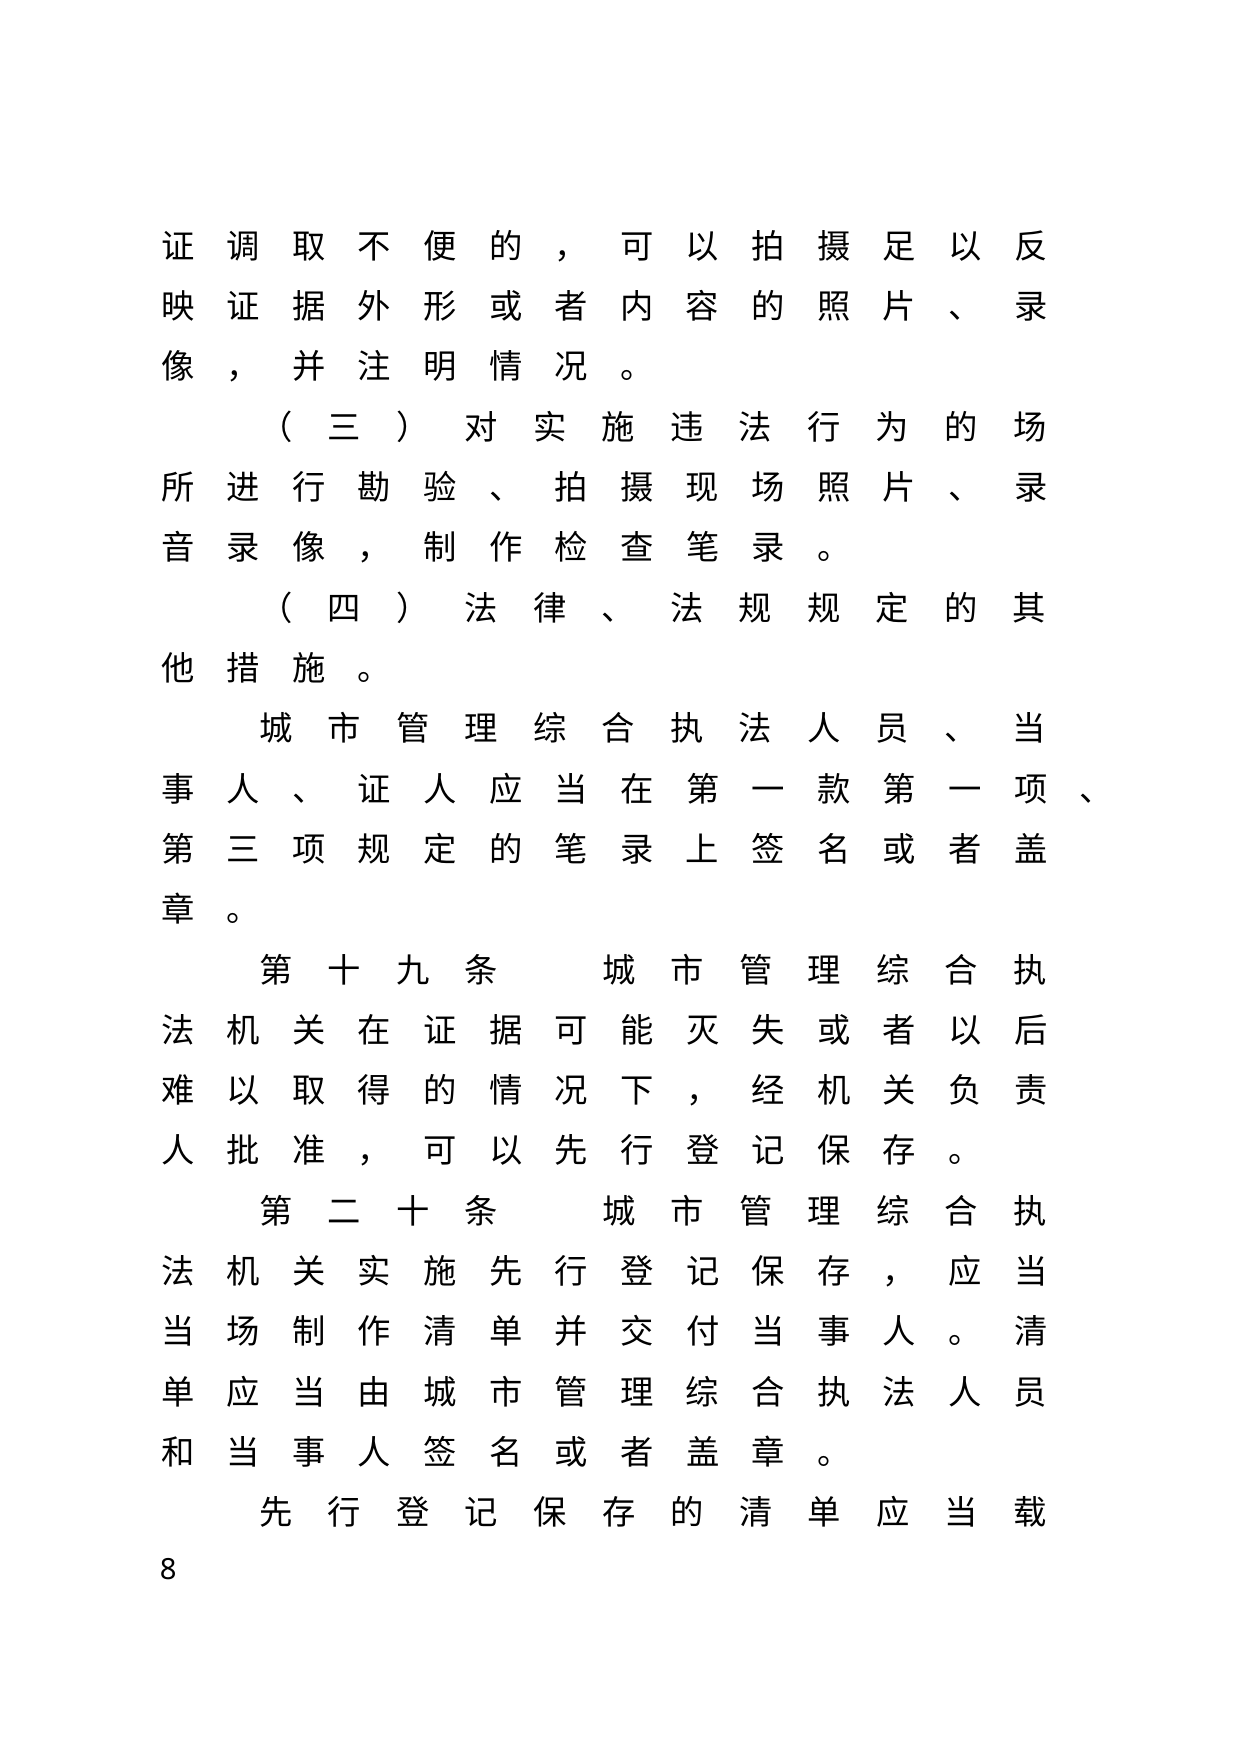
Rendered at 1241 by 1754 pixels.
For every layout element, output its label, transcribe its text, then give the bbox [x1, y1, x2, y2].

text 第十九条 城市管理综合执法机关在证据可能灭失或者以后难以取得的情况下，经机关负责人批准，可以先行登记保存。 [161, 937, 1079, 1178]
text 第二十条 城市管理综合执法机关实施先行登记保存，应当当场制作清单并交付当事人。清单应当由城市管理综合执法人员和当事人签名或者盖章。 [161, 1178, 1079, 1480]
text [161, 213, 1079, 394]
text （三）对实施违法行为的场所进行勘验、拍摄现场照片、录音录像，制作检查笔录。 [161, 394, 1079, 575]
text （四）法律、法规规定的其他措施。 [161, 575, 1079, 696]
text 城市管理综合执法人员、当事人、证人应当在第一款第一项、第三项规定的笔录上签名或者盖章。 [161, 696, 1079, 937]
text 先行登记保存的清单应当载明下列事项： [161, 1480, 1079, 1540]
